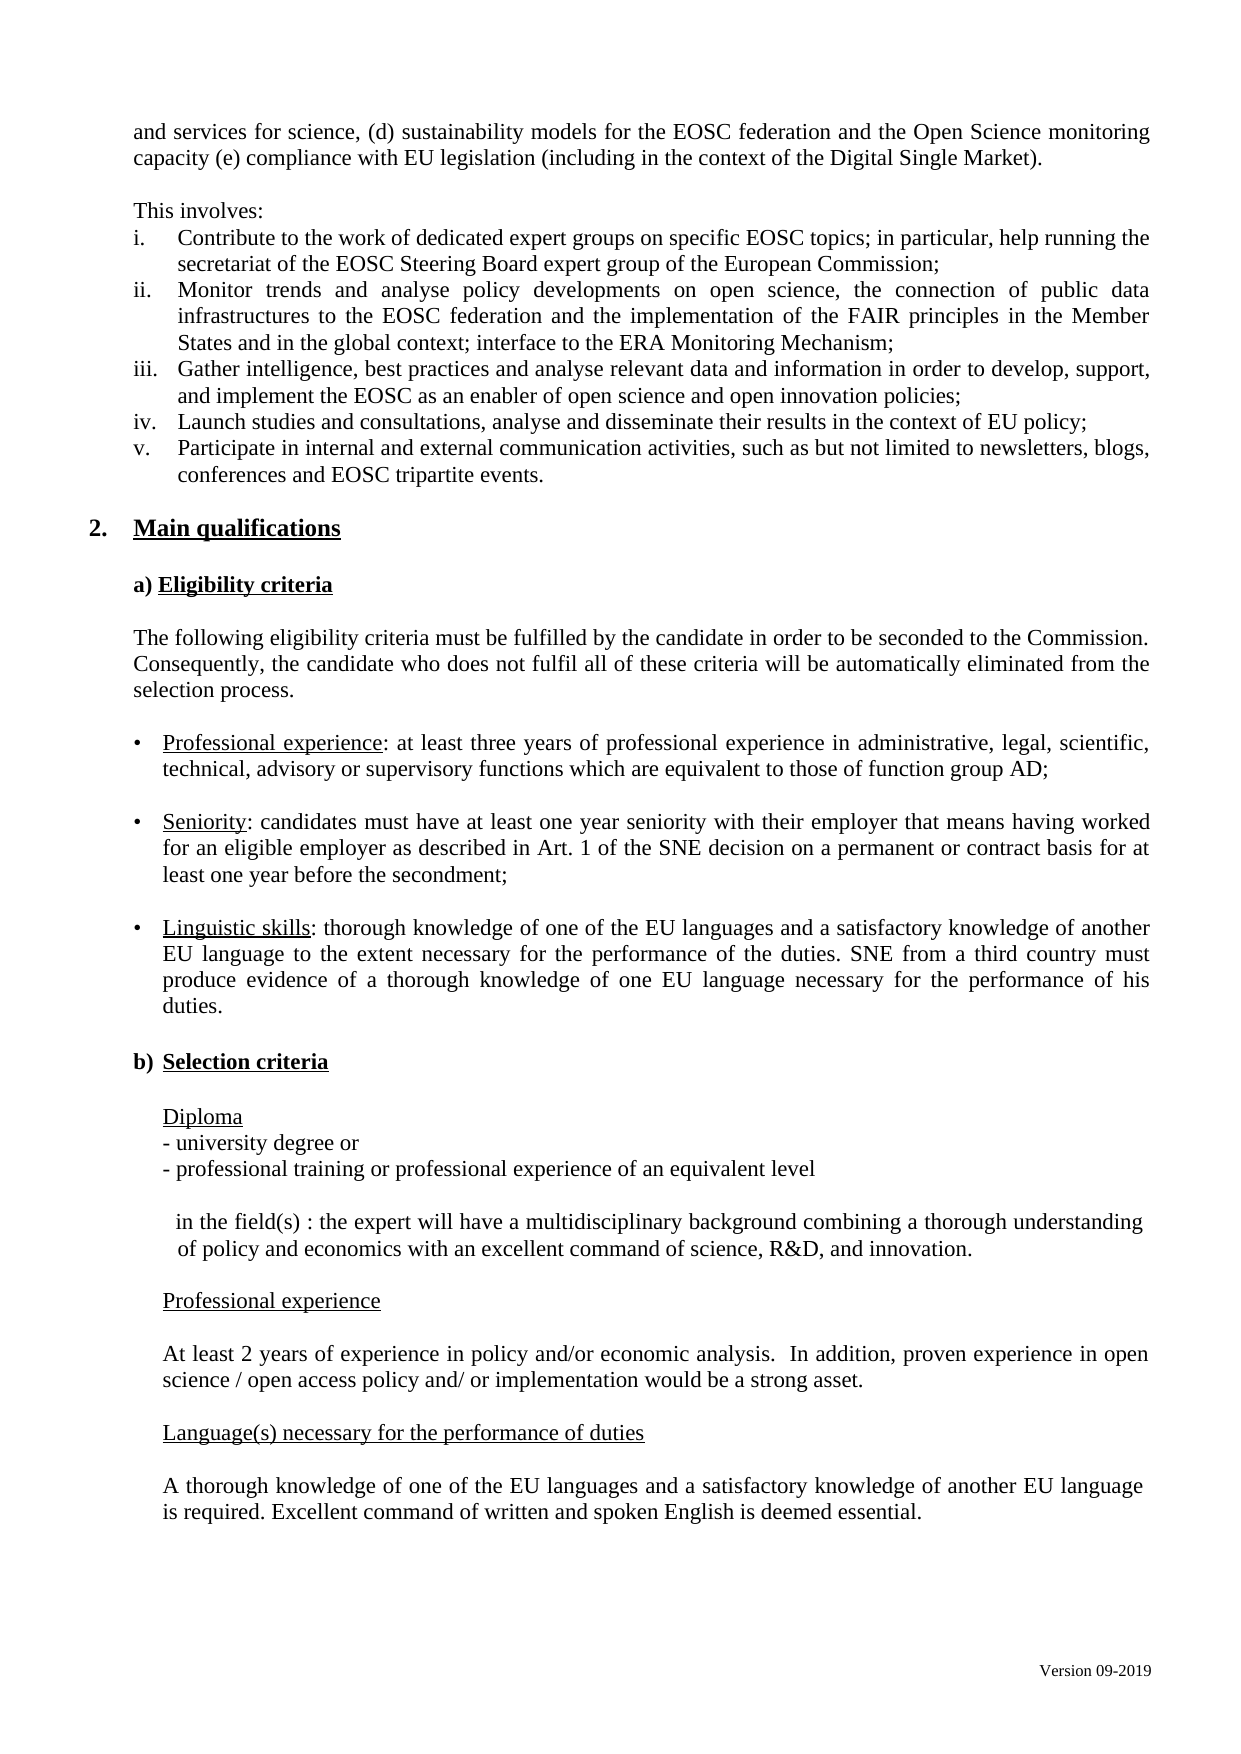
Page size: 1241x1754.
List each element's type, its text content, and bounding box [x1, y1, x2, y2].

text • Professional experience: at least three years of professional experience in administrative, legal, scientific, technical, advisory or supervisory functions which are equivalent to those of function group AD; [133, 729, 1152, 782]
text The following eligibility criteria must be fulfilled by the candidate in order to be seconded to the Commission. Consequently, the candidate who does not fulfil all of these criteria will be automatically eliminated from the selection process. [133, 624, 1152, 703]
text This involves: [133, 197, 1152, 223]
text iv. Launch studies and consultations, analyse and disseminate their results in the context of EU policy; [133, 408, 1152, 434]
text Professional experience [162, 1287, 1145, 1314]
text ii. Monitor trends and analyse policy developments on open science, the connection of public data infrastructures to the EOSC federation and the implementation of the FAIR principles in the Member States and in the global context; interface to the ERA Monitoring Mechanism; [133, 276, 1152, 355]
text i. Contribute to the work of dedicated expert groups on specific EOSC topics; in particular, help running the secretariat of the EOSC Steering Board expert group of the European Commission; [133, 223, 1152, 276]
text • Seniority: candidates must have at least one year seniority with their employer that means having worked for an eligible employer as described in Art. 1 of the SNE decision on a permanent or contract basis for at least one year before the secondment; [133, 808, 1152, 887]
text Language(s) necessary for the performance of duties [162, 1419, 1145, 1445]
text iii. Gather intelligence, best practices and analyse relevant data and information in order to develop, support, and implement the EOSC as an enabler of open science and open innovation policies; [133, 355, 1152, 408]
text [133, 118, 1152, 171]
text - university degree or [162, 1129, 1014, 1156]
text a) Eligibility criteria [133, 571, 1152, 597]
text b) Selection criteria [133, 1048, 1014, 1074]
text 2. Main qualifications [89, 513, 1152, 542]
text At least 2 years of experience in policy and/or economic analysis. In addition, proven experience in open science / open access policy and/ or implementation would be a strong asset. [162, 1340, 1152, 1393]
text • Linguistic skills: thorough knowledge of one of the EU languages and a satisfactory knowledge of another EU language to the extent necessary for the performance of the duties. SNE from a third country must produce evidence of a thorough knowledge of one EU language necessary for the performance of his duties. [133, 913, 1152, 1019]
text Diploma [162, 1103, 1145, 1129]
text A thorough knowledge of one of the EU languages and a satisfactory knowledge of another EU language is required. Excellent command of written and spoken English is deemed essential. [162, 1472, 1145, 1524]
text - professional training or professional experience of an equivalent level [162, 1156, 1014, 1182]
text in the field(s) : the expert will have a multidisciplinary background combining a thorough understanding of policy and economics with an excellent command of science, R&D, and innovation. [162, 1208, 1145, 1261]
text v. Participate in internal and external communication activities, such as but not limited to newsletters, blogs, conferences and EOSC tripartite events. [133, 434, 1152, 487]
